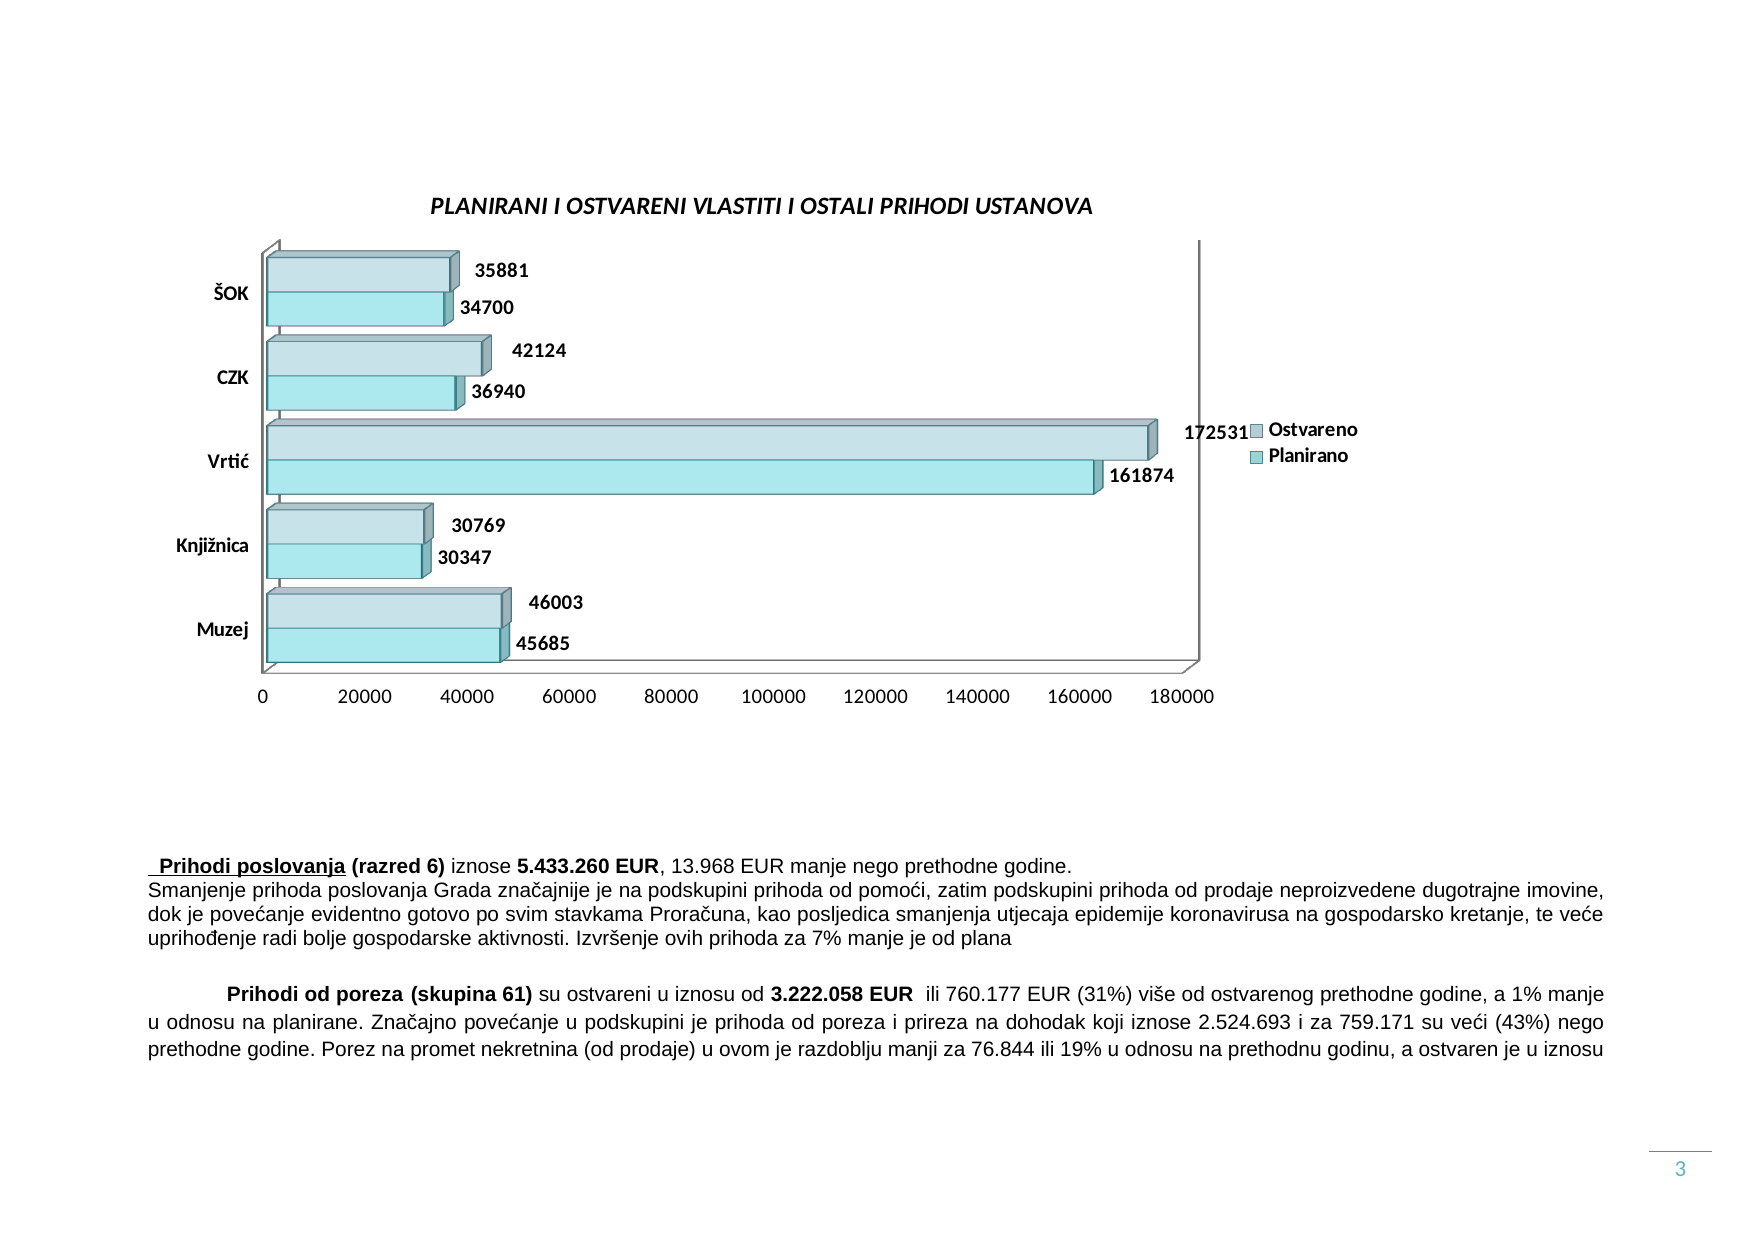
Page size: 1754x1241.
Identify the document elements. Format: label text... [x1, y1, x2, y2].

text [148, 982, 1606, 1061]
text Smanjenje prihoda poslovanja Grada značajnije je na podskupini prihoda od pomoći, zatim podskupini prihoda od prodaje neproizvedene dugotrajne imovine, dok je povećanje evidentno gotovo po svim stavkama Proračuna, kao posljedica smanjenja utjecaja epidemije koronavirusa na gospodarsko kretanje, te veće uprihođenje radi bolje gospodarske aktivnosti. Izvršenje ovih prihoda za 7% manje je od plana [148, 878, 1606, 950]
text Prihodi poslovanja (razred 6) iznose 5.433.260 EUR, 13.968 EUR manje nego prethodne godine. [148, 854, 1606, 878]
